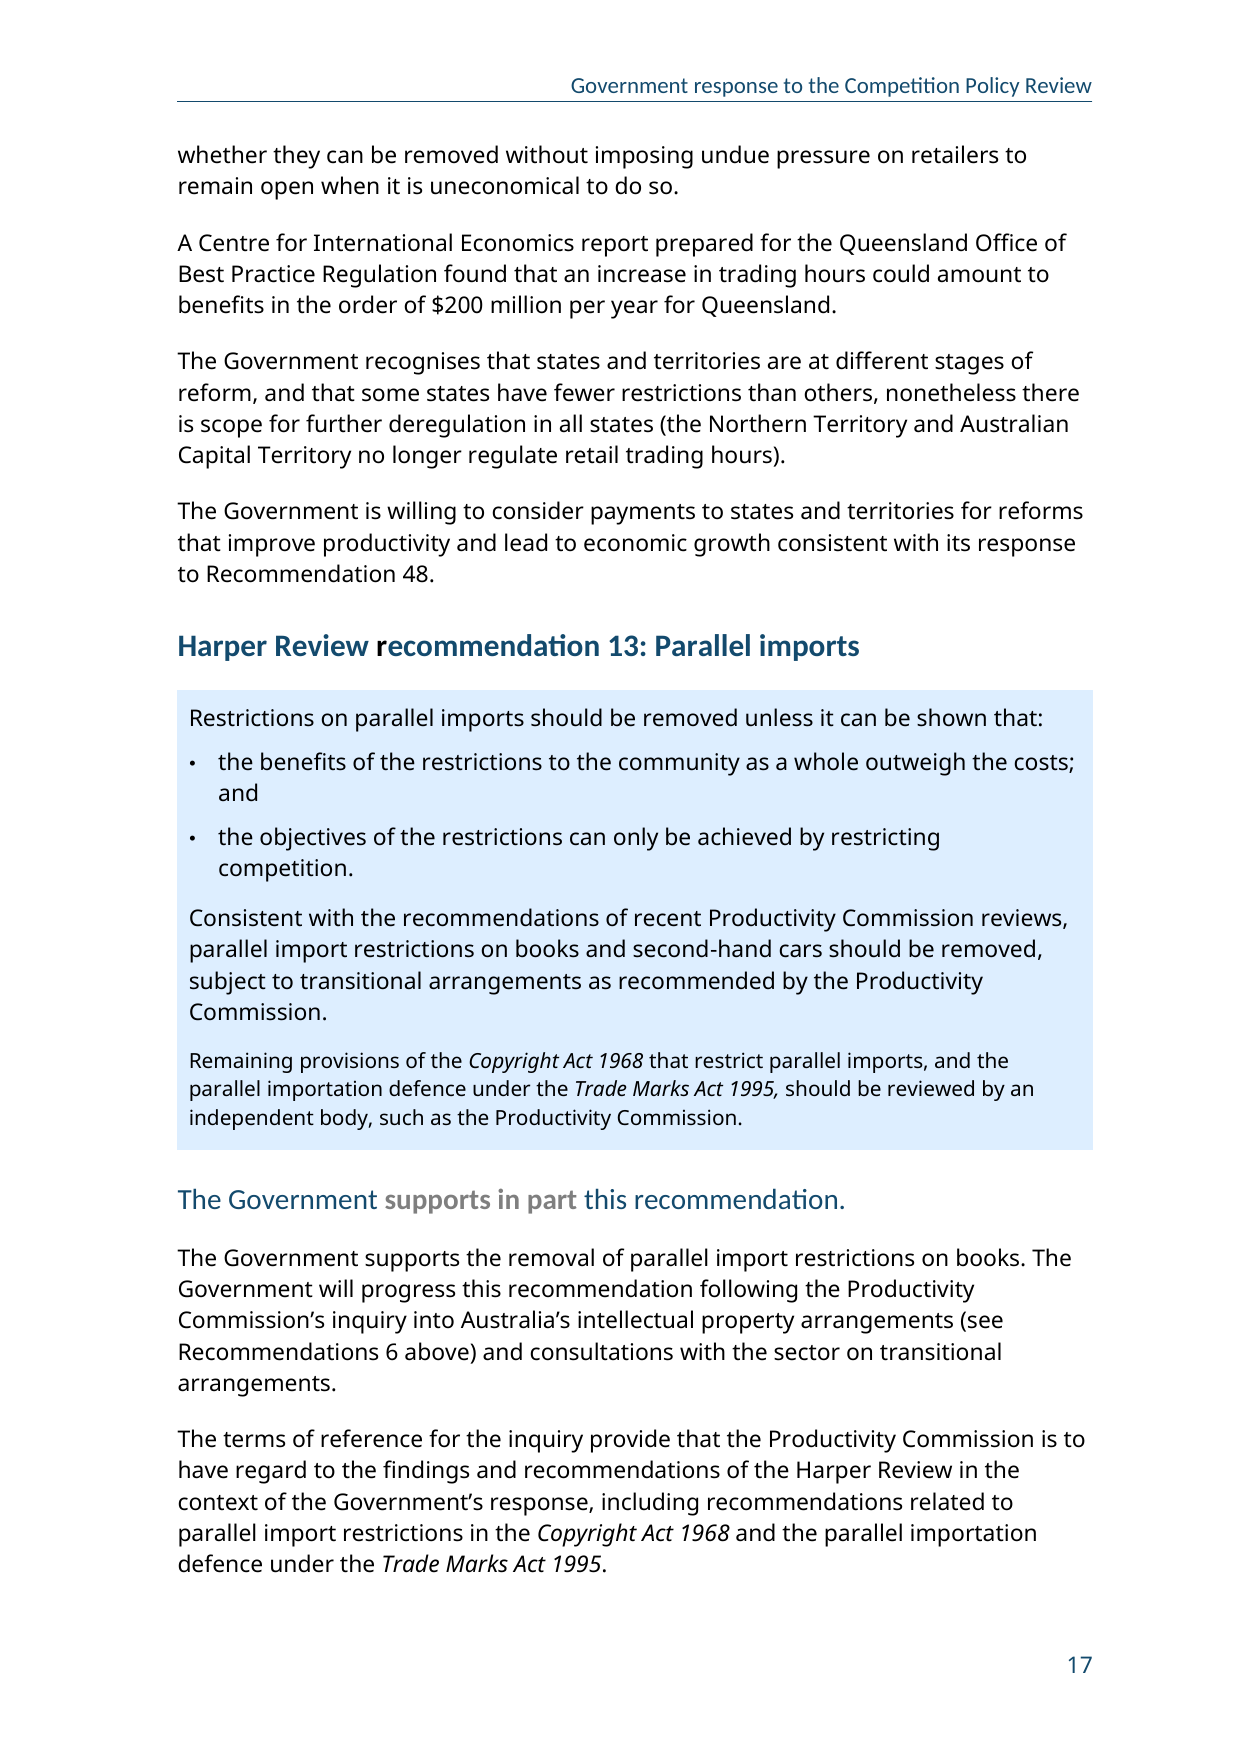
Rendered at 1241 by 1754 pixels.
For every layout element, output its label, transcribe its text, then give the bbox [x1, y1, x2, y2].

text The terms of reference for the inquiry provide that the Productivity Commission is to have regard to the findings and recommendations of the Harper Review in the context of the Government’s response, including recommendations related to parallel import restrictions in the Copyright Act 1968 and the parallel importation defence under the Trade Marks Act 1995. [177, 1423, 1092, 1579]
text Harper Review recommendation 13: Parallel imports [177, 626, 1092, 664]
text The Government recognises that states and territories are at different stages of reform, and that some states have fewer restrictions than others, nonetheless there is scope for further deregulation in all states (the Northern Territory and Australian Capital Territory no longer regulate retail trading hours). [177, 345, 1092, 470]
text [177, 139, 1092, 201]
text The Government supports in part this recommendation. [177, 1181, 1092, 1217]
text A Centre for International Economics report prepared for the Queensland Office of Best Practice Regulation found that an increase in trading hours could amount to benefits in the order of $200 million per year for Queensland. [177, 226, 1092, 320]
text The Government supports the removal of parallel import restrictions on books. The Government will progress this recommendation following the Productivity Commission’s inquiry into Australia’s intellectual property arrangements (see Recommendations 6 above) and consultations with the sector on transitional arrangements. [177, 1242, 1092, 1398]
table_header Restrictions on parallel imports should be removed unless it can be shown that: the benefits of the restrictions to the community as a whole outweigh the costs; and the objectives of the restrictions can only be achieved by restricting competition. Consistent with the recommendations of recent Productivity Commission reviews, parallel import restrictions on books and second-hand cars should be removed, subject to transitional arrangements as recommended by the Productivity Commission. Remaining provisions of the Copyright Act 1968 that restrict parallel imports, and the parallel importation defence under the Trade Marks Act 1995, should be reviewed by an independent body, such as the Productivity Commission. [177, 690, 1093, 1150]
text The Government is willing to consider payments to states and territories for reforms that improve productivity and lead to economic growth consistent with its response to Recommendation 48. [177, 495, 1092, 589]
